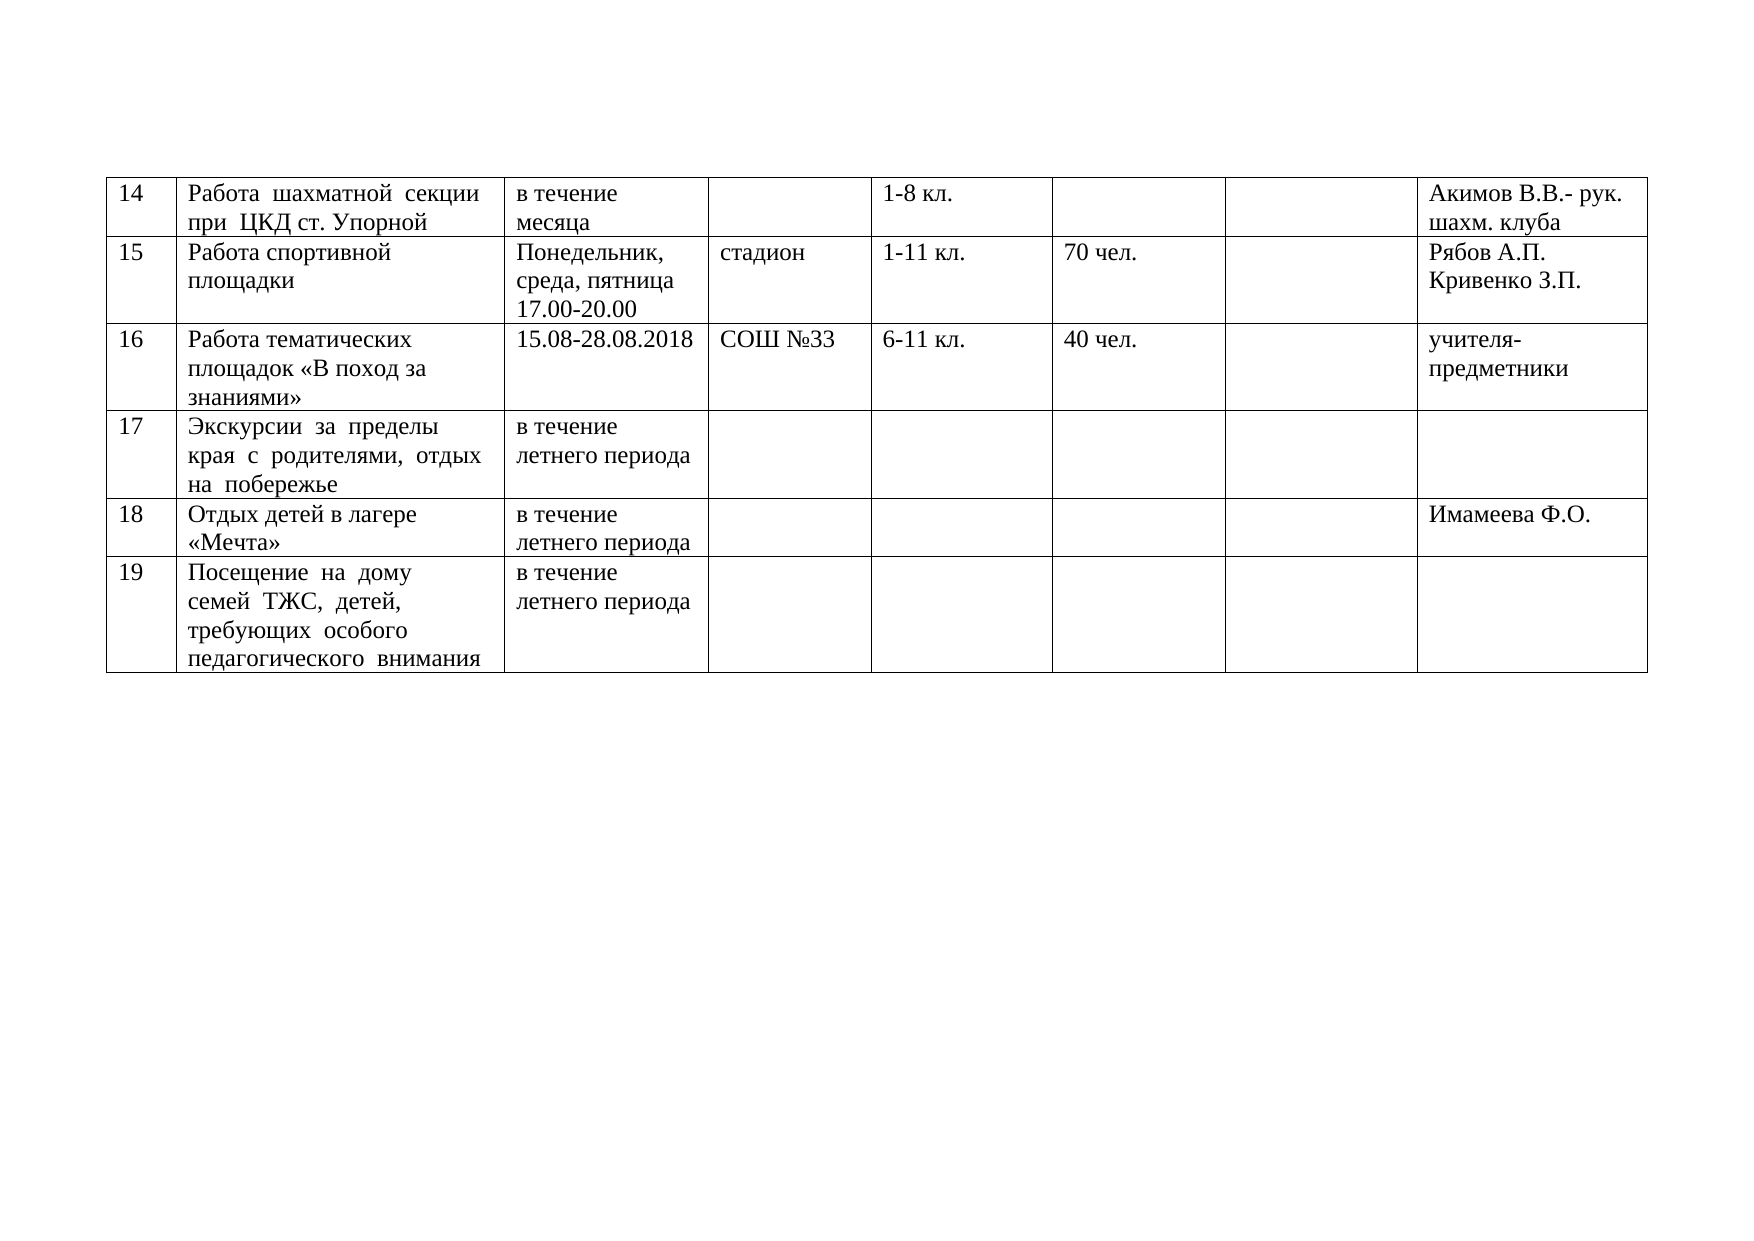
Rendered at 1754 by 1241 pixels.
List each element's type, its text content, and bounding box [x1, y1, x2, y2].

table_cell 18 [107, 499, 176, 556]
table_cell [1053, 178, 1225, 236]
table_cell Отдых детей в лагере «Мечта» [177, 499, 504, 556]
table_cell [709, 499, 871, 556]
table_cell 40 чел. [1053, 324, 1225, 410]
table_cell [1418, 411, 1647, 498]
table_cell [1226, 411, 1417, 498]
table_cell [709, 411, 871, 498]
table_cell [1226, 237, 1417, 323]
table_cell Понедельник, среда, пятница 17.00-20.00 [505, 237, 708, 323]
table_cell учителя- предметники [1418, 324, 1647, 410]
table_cell [709, 557, 871, 672]
table_cell [1226, 178, 1417, 236]
table_cell 15.08-28.08.2018 [505, 324, 708, 410]
table_cell СОШ №33 [709, 324, 871, 410]
table_cell [709, 178, 871, 236]
table_cell стадион [709, 237, 871, 323]
table_cell [1053, 557, 1225, 672]
table_cell [1053, 411, 1225, 498]
table_cell 1-11 кл. [872, 237, 1052, 323]
table_cell [1226, 499, 1417, 556]
table_cell Работа спортивной площадки [177, 237, 504, 323]
table_cell [1226, 324, 1417, 410]
table_cell Работа тематических площадок «В поход за знаниями» [177, 324, 504, 410]
table_cell 14 [107, 178, 176, 236]
table_cell [1226, 557, 1417, 672]
table_cell 17 [107, 411, 176, 498]
table_cell в течение летнего периода [505, 499, 708, 556]
table_cell [1053, 499, 1225, 556]
table_cell Посещение на дому семей ТЖС, детей, требующих особого педагогического внимания [177, 557, 504, 672]
table_cell Работа шахматной секции при ЦКД ст. Упорной [177, 178, 504, 236]
table_cell 15 [107, 237, 176, 323]
table_cell [872, 499, 1052, 556]
table_cell 19 [107, 557, 176, 672]
table_cell Имамеева Ф.О. [1418, 499, 1647, 556]
table_cell 1-8 кл. [872, 178, 1052, 236]
table_cell в течение летнего периода [505, 411, 708, 498]
table_cell [872, 557, 1052, 672]
table_cell в течение месяца [505, 178, 708, 236]
table_cell [872, 411, 1052, 498]
table_cell 16 [107, 324, 176, 410]
table_cell Рябов А.П. Кривенко З.П. [1418, 237, 1647, 323]
table_cell Акимов В.В.- рук. шахм. клуба [1418, 178, 1647, 236]
table_cell 70 чел. [1053, 237, 1225, 323]
table_cell [1418, 557, 1647, 672]
table_cell Экскурсии за пределы края с родителями, отдых на побережье [177, 411, 504, 498]
table_cell в течение летнего периода [505, 557, 708, 672]
table_cell 6-11 кл. [872, 324, 1052, 410]
